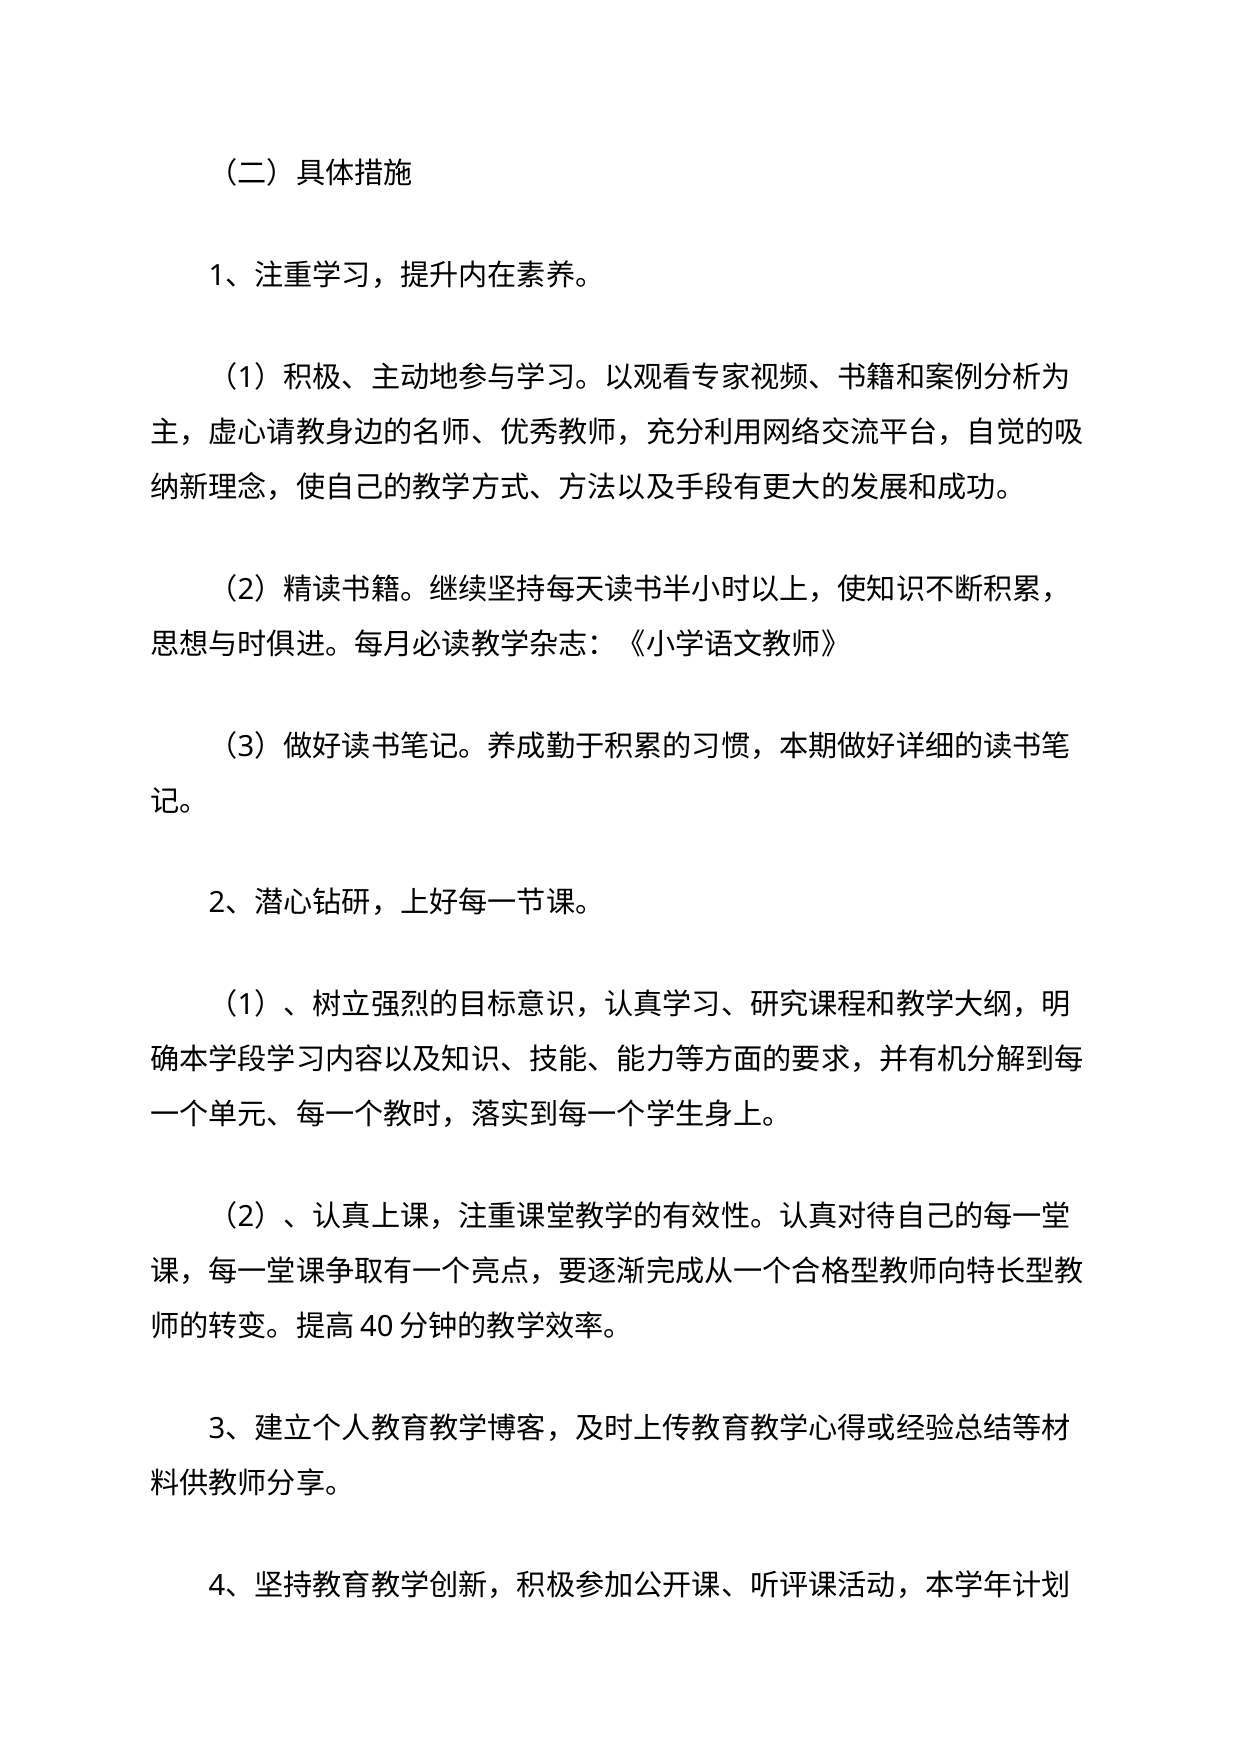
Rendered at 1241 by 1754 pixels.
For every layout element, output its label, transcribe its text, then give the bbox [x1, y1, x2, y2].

text （二）具体措施 [150, 150, 1090, 192]
text 3、建立个人教育教学博客，及时上传教育教学心得或经验总结等材料供教师分享。 [150, 1404, 1090, 1502]
text 1、注重学习，提升内在素养。 [150, 252, 1090, 294]
text （3）做好读书笔记。养成勤于积累的习惯，本期做好详细的读书笔记。 [150, 722, 1090, 819]
text （1）、树立强烈的目标意识，认真学习、研究课程和教学大纲，明确本学段学习内容以及知识、技能、能力等方面的要求，并有机分解到每一个单元、每一个教时，落实到每一个学生身上。 [150, 981, 1090, 1133]
text 2、潜心钻研，上好每一节课。 [150, 879, 1090, 921]
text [150, 1561, 1090, 1604]
text （2）、认真上课，注重课堂教学的有效性。认真对待自己的每一堂课，每一堂课争取有一个亮点，要逐渐完成从一个合格型教师向特长型教师的转变。提高40分钟的教学效率。 [150, 1193, 1090, 1345]
text （2）精读书籍。继续坚持每天读书半小时以上，使知识不断积累，思想与时俱进。每月必读教学杂志：《小学语文教师》 [150, 565, 1090, 663]
text （1）积极、主动地参与学习。以观看专家视频、书籍和案例分析为主，虚心请教身边的名师、优秀教师，充分利用网络交流平台，自觉的吸纳新理念，使自己的教学方式、方法以及手段有更大的发展和成功。 [150, 354, 1090, 506]
